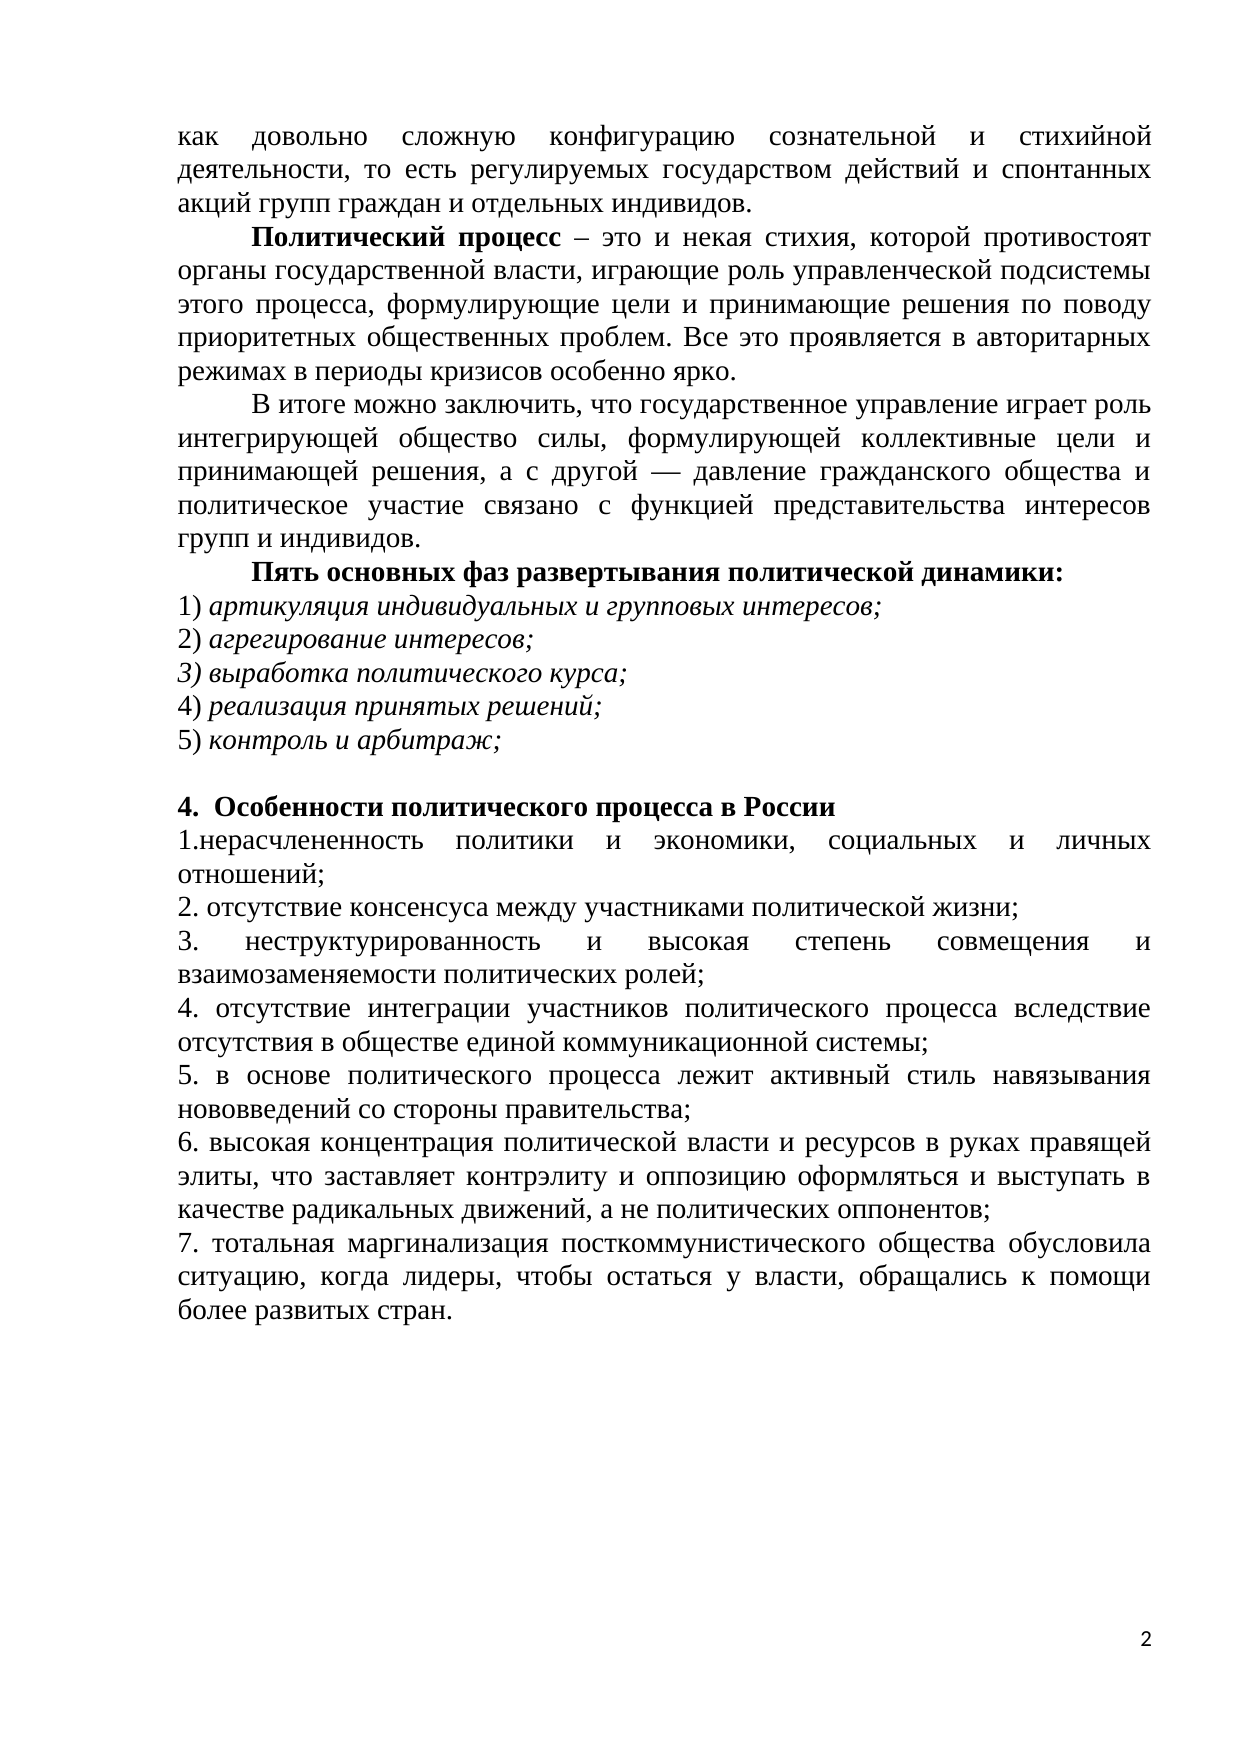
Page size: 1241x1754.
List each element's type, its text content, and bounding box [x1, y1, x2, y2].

text 5. в основе политического процесса лежит активный стиль навязывания нововведений со стороны правительства; [177, 1057, 1152, 1124]
text Политический процесс – это и некая стихия, которой противостоят органы государственной власти, играющие роль управленческой подсистемы этого процесса, формулирующие цели и принимающие решения по поводу приоритетных общественных проблем. Все это проявляется в авторитарных режимах в периоды кризисов особенно ярко. [177, 219, 1152, 386]
text 3) выработка политического курса; [177, 655, 1152, 688]
text 2) агрегирование интересов; [177, 621, 1152, 655]
text 4. отсутствие интеграции участников политического процесса вследствие отсутствия в обществе единой коммуникационной системы; [177, 990, 1152, 1057]
text 7. тотальная маргинализация посткоммунистического общества обусловила ситуацию, когда лидеры, чтобы остаться у власти, обращались к помощи более развитых стран. [177, 1225, 1152, 1326]
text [177, 118, 1152, 219]
text 4) реализация принятых решений; [177, 688, 1152, 722]
text 3. неструктурированность и высокая степень совмещения и взаимозаменяемости политических ролей; [177, 923, 1152, 990]
text В итоге можно заключить, что государственное управление играет роль интегрирующей общество силы, формулирующей коллективные цели и принимающей решения, а с другой — давление гражданского общества и политическое участие связано с функцией представительства интересов групп и индивидов. [177, 386, 1152, 554]
text 1) артикуляция индивидуальных и групповых интересов; [177, 588, 1152, 621]
text 5) контроль и арбитраж; [177, 722, 1152, 755]
text 2. отсутствие консенсуса между участниками политической жизни; [177, 889, 1152, 923]
text 1.нерасчлененность политики и экономики, социальных и личных отношений; [177, 822, 1152, 889]
text 6. высокая концентрация политической власти и ресурсов в руках правящей элиты, что заставляет контрэлиту и оппозицию оформляться и выступать в качестве радикальных движений, а не политических оппонентов; [177, 1124, 1152, 1225]
text Пять основных фаз развертывания политической динамики: [177, 554, 1152, 588]
text 4. Особенности политического процесса в России [177, 789, 1152, 822]
